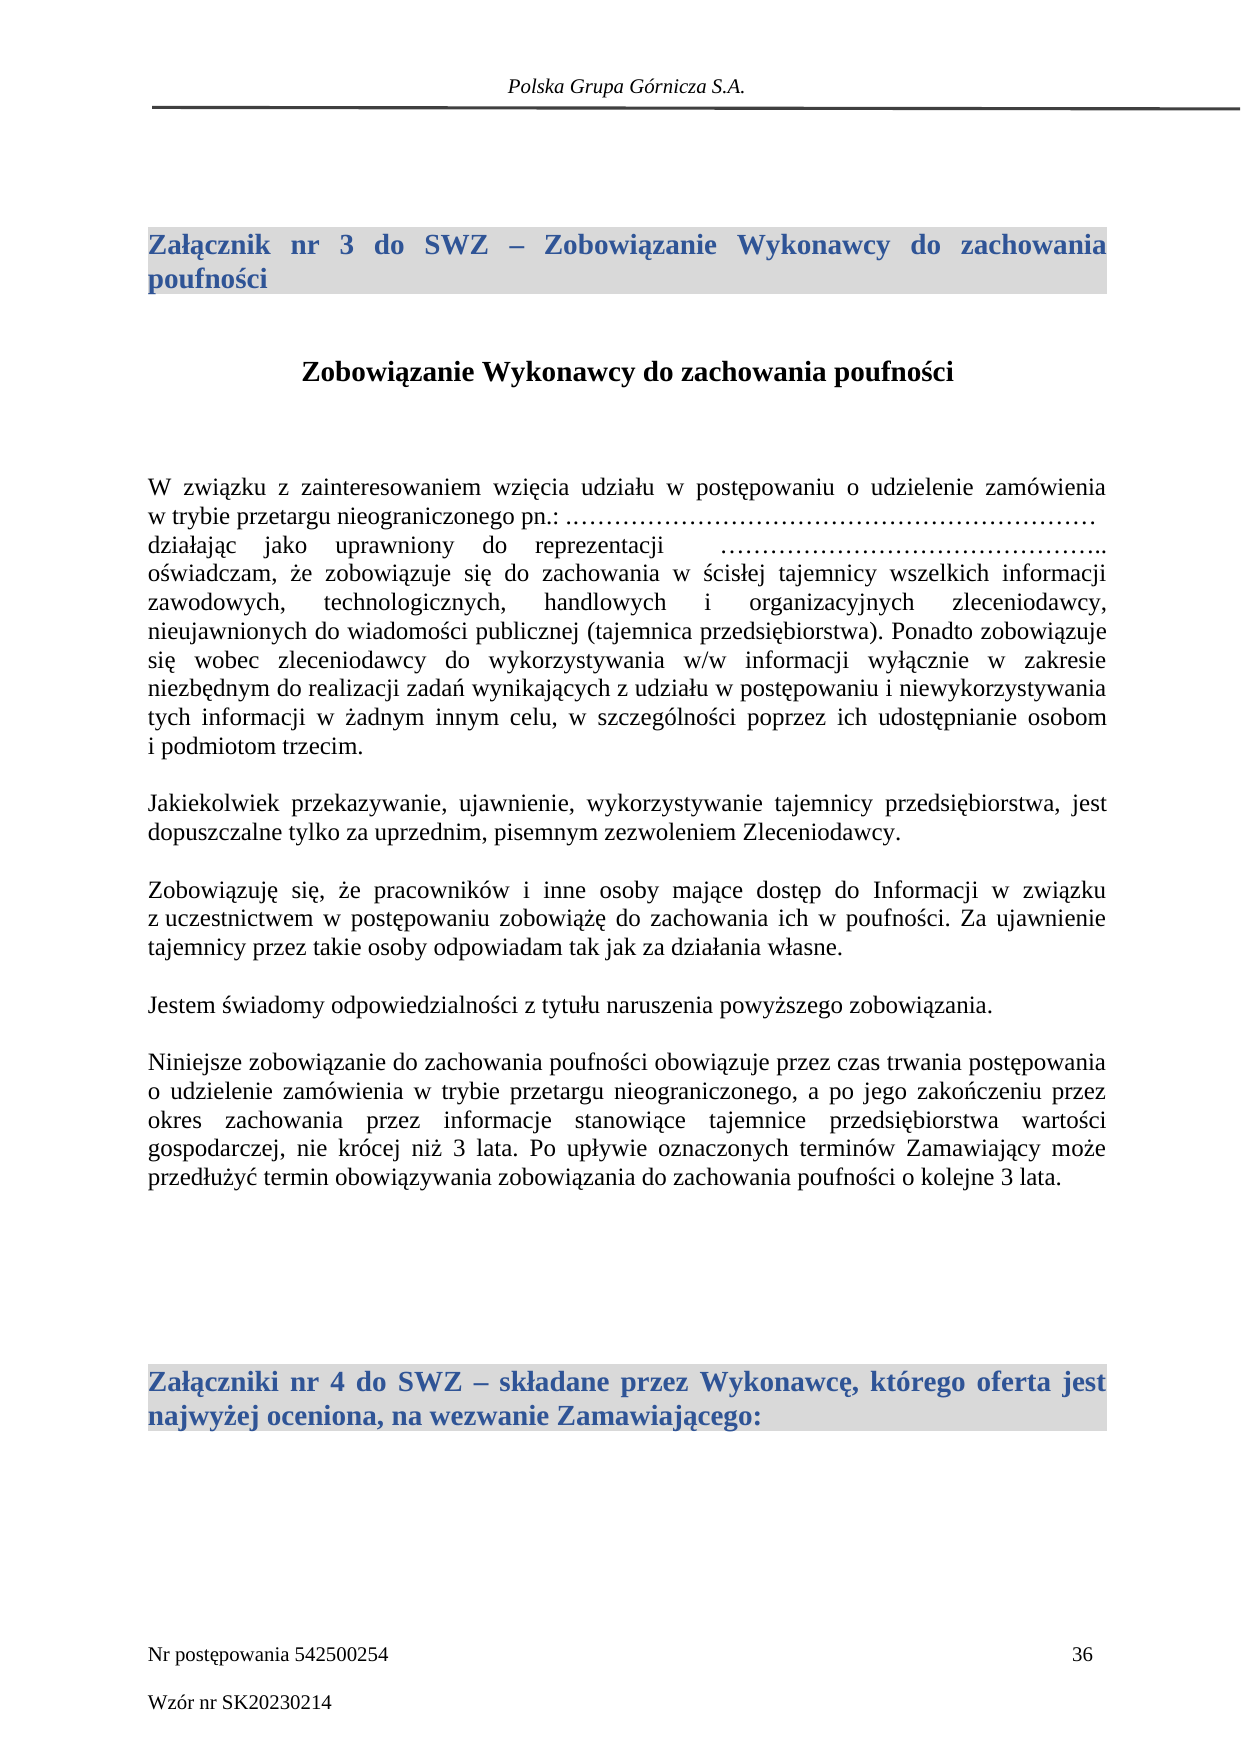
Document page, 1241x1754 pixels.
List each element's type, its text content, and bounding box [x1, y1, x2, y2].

text Jakiekolwiek przekazywanie, ujawnienie, wykorzystywanie tajemnicy przedsiębiorstwa, jest dopuszczalne tylko za uprzednim, pisemnym zezwoleniem Zleceniodawcy. [148, 788, 1107, 846]
text Zobowiązuję się, że pracowników i inne osoby mające dostęp do Informacji w związku z uczestnictwem w postępowaniu zobowiążę do zachowania ich w poufności. Za ujawnienie tajemnicy przez takie osoby odpowiadam tak jak za działania własne. [148, 875, 1107, 961]
text Zobowiązanie Wykonawcy do zachowania poufności [148, 354, 1107, 388]
subtitle Załączniki nr 4 do SWZ – składane przez Wykonawcę, którego oferta jest najwyżej oceniona, na wezwanie Zamawiającego: [148, 1364, 1107, 1431]
text W związku z zainteresowaniem wzięcia udziału w postępowaniu o udzielenie zamówienia w trybie przetargu nieograniczonego pn.: .……………………………………………………… [148, 472, 1107, 530]
text Niniejsze zobowiązanie do zachowania poufności obowiązuje przez czas trwania postępowania o udzielenie zamówienia w trybie przetargu nieograniczonego, a po jego zakończeniu przez okres zachowania przez informacje stanowiące tajemnice przedsiębiorstwa wartości gospodarczej, nie krócej niż 3 lata. Po upływie oznaczonych terminów Zamawiający może przedłużyć termin obowiązywania zobowiązania do zachowania poufności o kolejne 3 lata. [148, 1047, 1107, 1191]
text Jestem świadomy odpowiedzialności z tytułu naruszenia powyższego zobowiązania. [148, 990, 1107, 1018]
text działając jako uprawniony do reprezentacji ……………………………………….. oświadczam, że zobowiązuje się do zachowania w ścisłej tajemnicy wszelkich informacji zawodowych, technologicznych, handlowych i organizacyjnych zleceniodawcy, nieujawnionych do wiadomości publicznej (tajemnica przedsiębiorstwa). Ponadto zobowiązuje się wobec zleceniodawcy do wykorzystywania w/w informacji wyłącznie w zakresie niezbędnym do realizacji zadań wynikających z udziału w postępowaniu i niewykorzystywania tych informacji w żadnym innym celu, w szczególności poprzez ich udostępnianie osobom i podmiotom trzecim. [148, 530, 1107, 760]
subtitle Załącznik nr 3 do SWZ – Zobowiązanie Wykonawcy do zachowania poufności [148, 227, 1107, 294]
